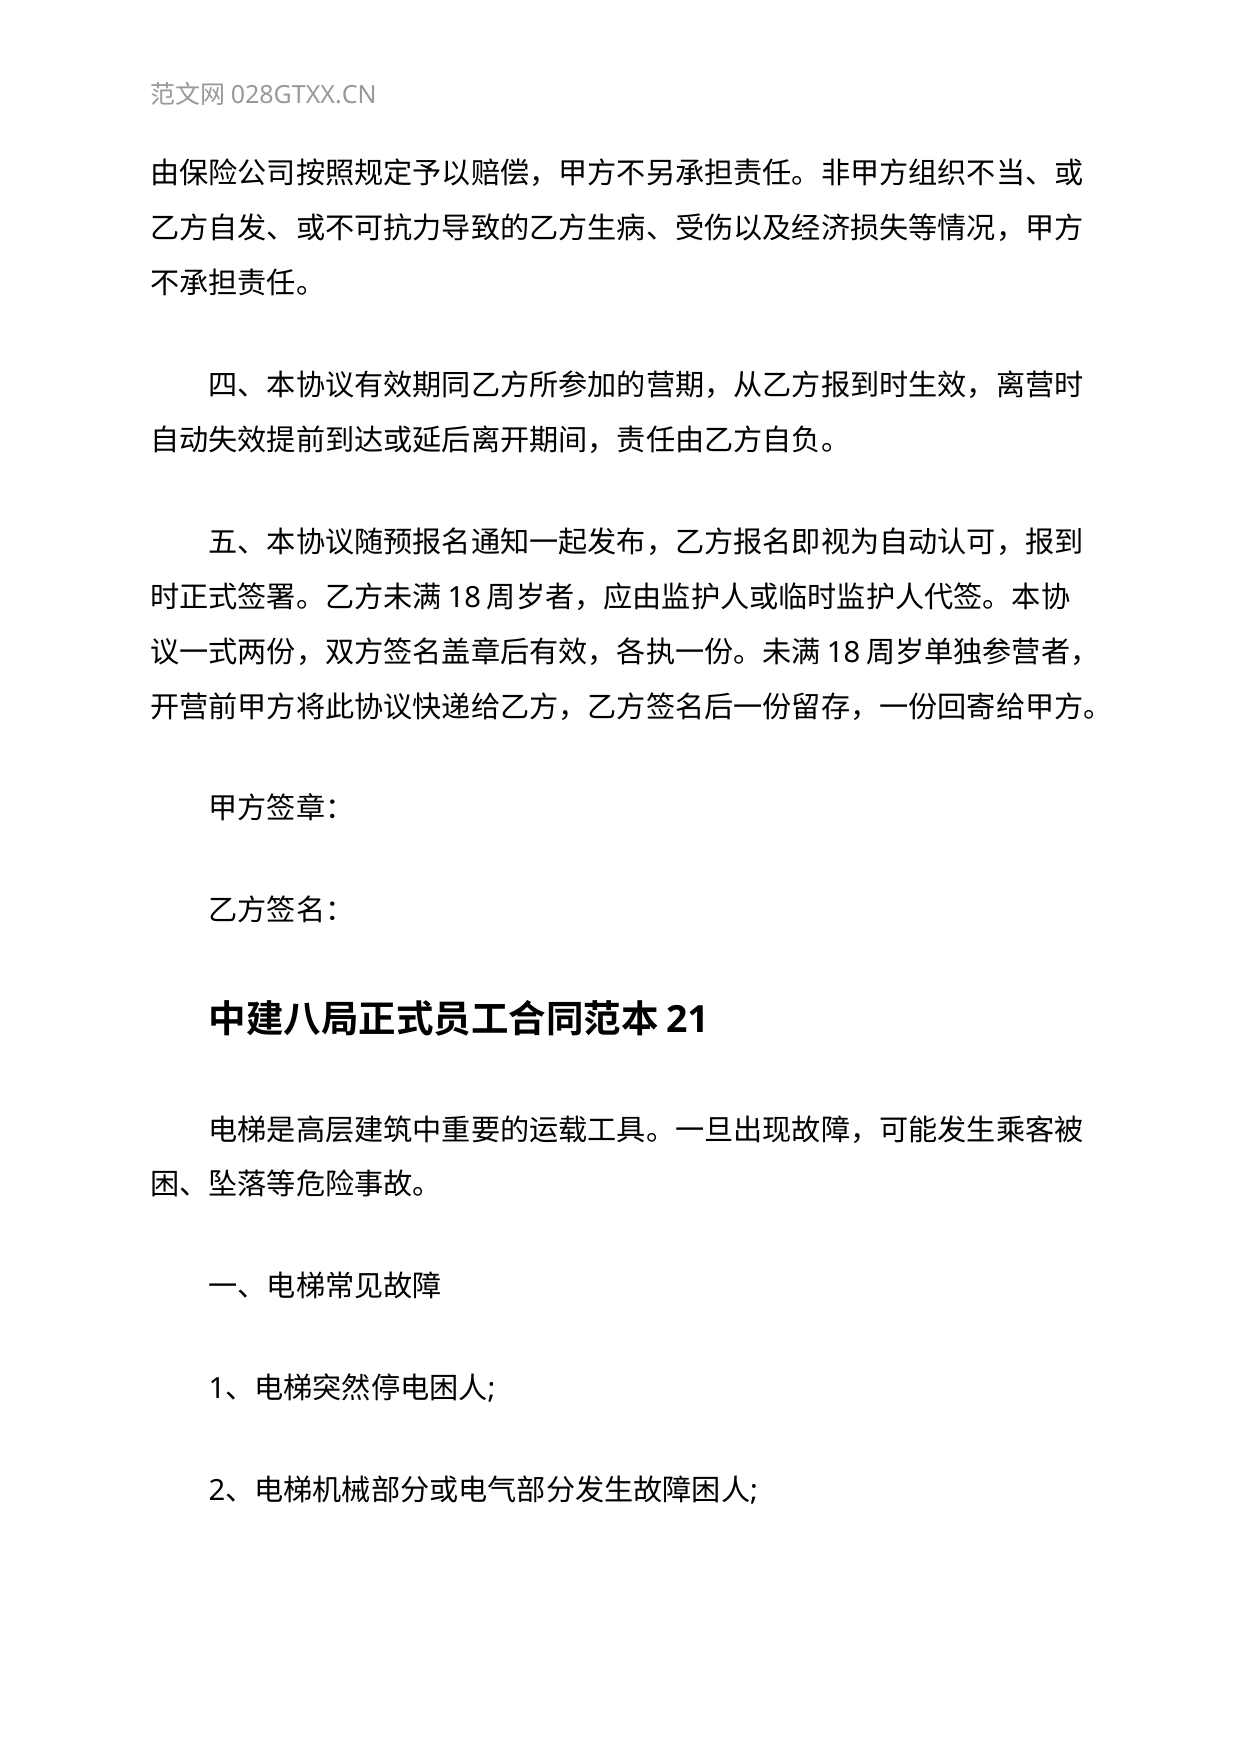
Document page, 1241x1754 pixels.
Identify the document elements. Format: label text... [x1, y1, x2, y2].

text 电梯是高层建筑中重要的运载工具。一旦出现故障，可能发生乘客被困、坠落等危险事故。 [150, 1106, 1090, 1203]
text 1、电梯突然停电困人; [150, 1364, 1090, 1407]
text 五、本协议随预报名通知一起发布，乙方报名即视为自动认可，报到时正式签署。乙方未满18周岁者，应由监护人或临时监护人代签。本协议一式两份，双方签名盖章后有效，各执一份。未满18周岁单独参营者，开营前甲方将此协议快递给乙方，乙方签名后一份留存，一份回寄给甲方。 [150, 518, 1090, 725]
text 甲方签章： [150, 785, 1090, 827]
text 一、电梯常见故障 [150, 1263, 1090, 1305]
text 2、电梯机械部分或电气部分发生故障困人; [150, 1466, 1090, 1509]
text 四、本协议有效期同乙方所参加的营期，从乙方报到时生效，离营时自动失效提前到达或延后离开期间，责任由乙方自负。 [150, 362, 1090, 459]
text 乙方签名： [150, 887, 1090, 929]
text 中建八局正式员工合同范本21 [150, 988, 1090, 1043]
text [150, 150, 1090, 302]
